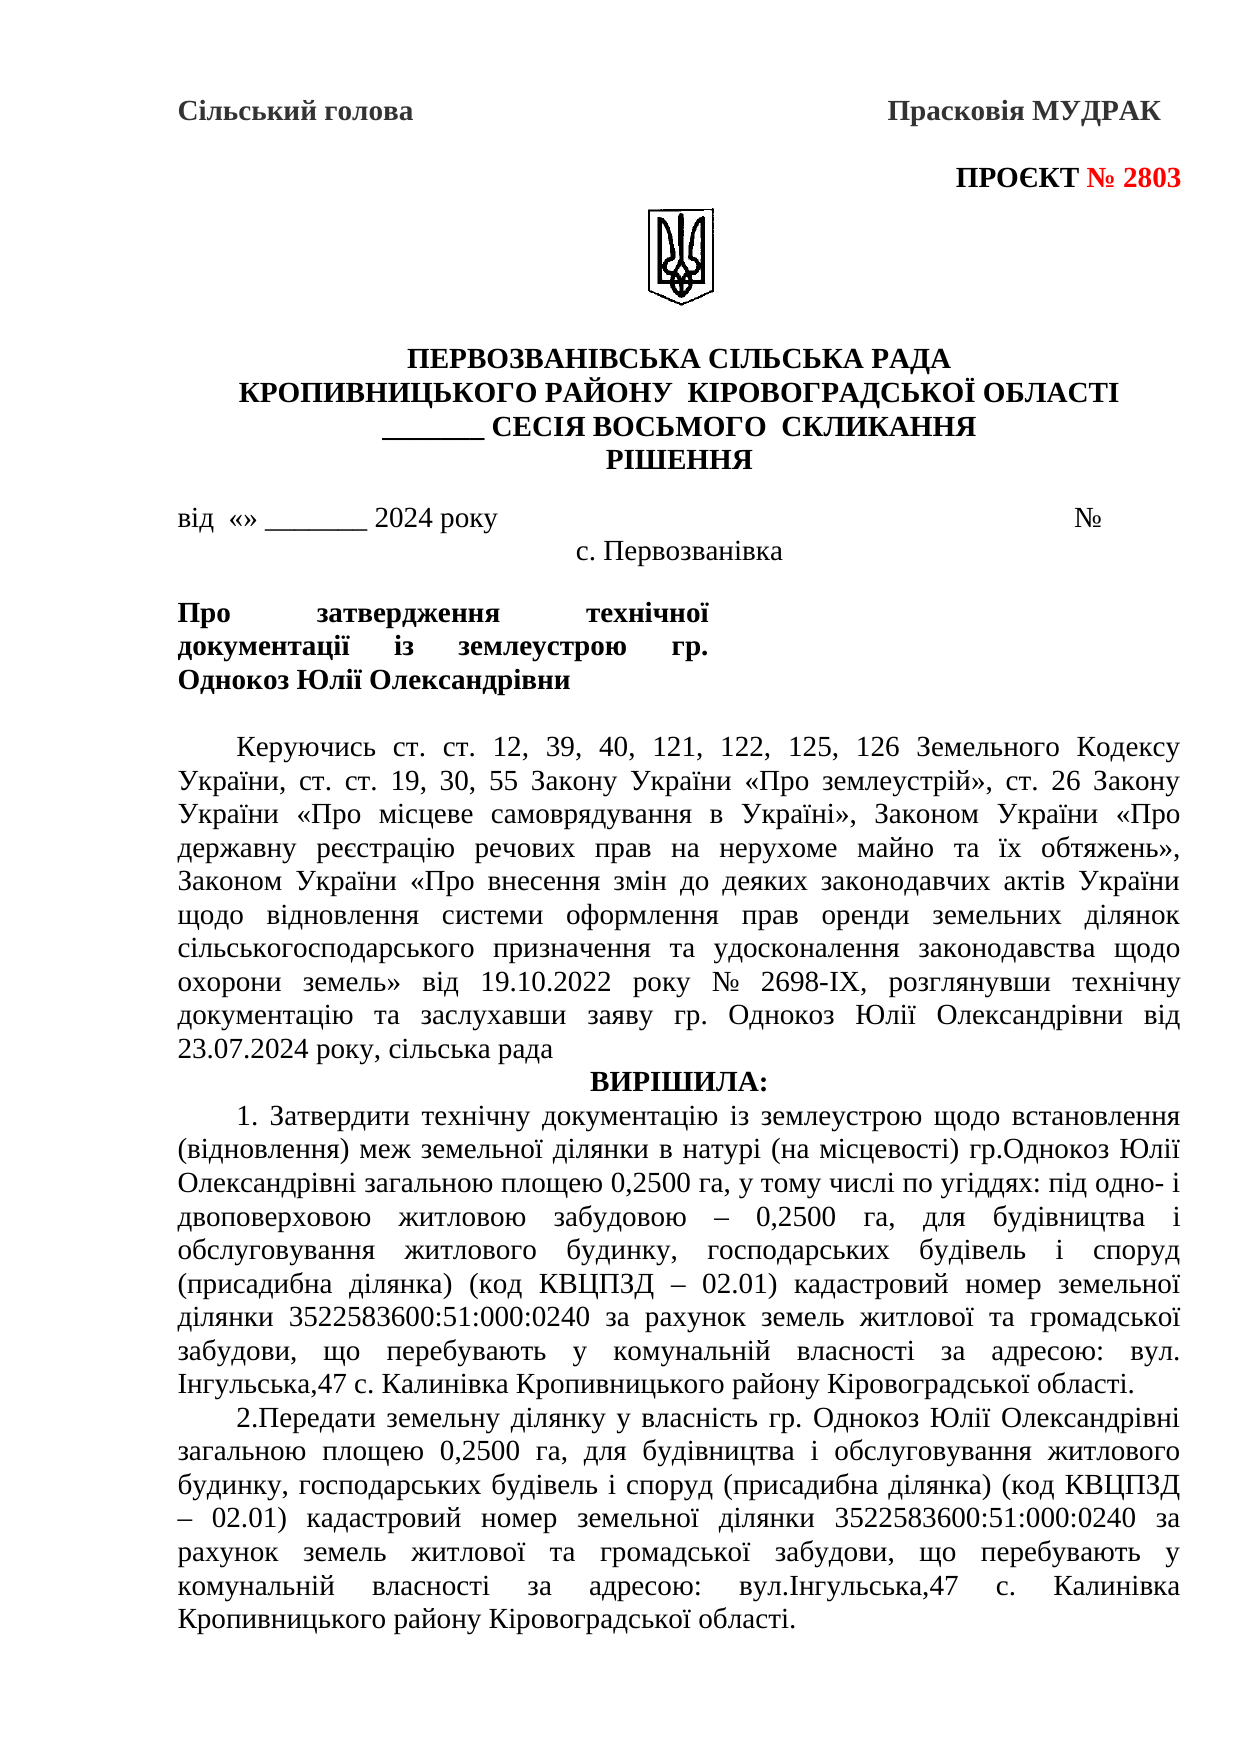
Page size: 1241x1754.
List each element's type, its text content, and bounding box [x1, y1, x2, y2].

picture [645, 207, 716, 308]
text _______ СЕСІЯ ВОСЬМОГО СКЛИКАННЯ [177, 409, 1181, 442]
text 2.Передати земельну ділянку у власність гр. Однокоз Юлії Олександрівні загальною площею 0,2500 га, для будівництва і обслуговування житлового будинку, господарських будівель і споруд (присадибна ділянка) (код КВЦПЗД – 02.01) кадастровий номер земельної ділянки 3522583600:51:000:0240 за рахунок земель житлової та громадської забудови, що перебувають у комунальній власності за адресою: вул.Інгульська,47 с. Калинівка Кропивницького району Кіровоградської області. [177, 1400, 1181, 1635]
text РІШЕННЯ [177, 442, 1181, 476]
text Про затвердження технічної документації із землеустрою гр. Однокоз Юлії Олександрівни [177, 595, 709, 696]
text ПЕРВОЗВАНІВСЬКА СІЛЬСЬКА РАДА [177, 342, 1181, 375]
text Сільський голова Прасковія МУДРАК [177, 93, 1181, 126]
text від «» _______ 2024 року № [177, 500, 1181, 533]
text КРОПИВНИЦЬКОГО РАЙОНУ КІРОВОГРАДСЬКОЇ ОБЛАСТІ [177, 375, 1181, 409]
text Керуючись ст. ст. 12, 39, 40, 121, 122, 125, 126 Земельного Кодексу України, ст. ст. 19, 30, 55 Закону України «Про землеустрій», ст. 26 Закону України «Про місцеве самоврядування в Україні», Законом України «Про державну реєстрацію речових прав на нерухоме майно та їх обтяжень», Законом України «Про внесення змін до деяких законодавчих актів України щодо відновлення системи оформлення прав оренди земельних ділянок сільськогосподарського призначення та удосконалення законодавства щодо охорони земель» від 19.10.2022 року № 2698-IX, розглянувши технічну документацію та заслухавши заяву гр. Однокоз Юлії Олександрівни від 23.07.2024 року, сільська рада [177, 729, 1181, 1064]
text 1. Затвердити технічну документацію із землеустрою щодо встановлення (відновлення) меж земельної ділянки в натурі (на місцевості) гр.Однокоз Юлії Олександрівні загальною площею 0,2500 га, у тому числі по угіддях: під одно- і двоповерховою житловою забудовою – 0,2500 га, для будівництва і обслуговування житлового будинку, господарських будівель і споруд (присадибна ділянка) (код КВЦПЗД – 02.01) кадастровий номер земельної ділянки 3522583600:51:000:0240 за рахунок земель житлової та громадської забудови, що перебувають у комунальній власності за адресою: вул. Інгульська,47 с. Калинівка Кропивницького району Кіровоградської області. [177, 1098, 1181, 1400]
text ПРОЄКТ № 2803 [177, 160, 1181, 193]
text ВИРІШИЛА: [177, 1064, 1181, 1098]
text с. Первозванівка [177, 533, 1181, 567]
